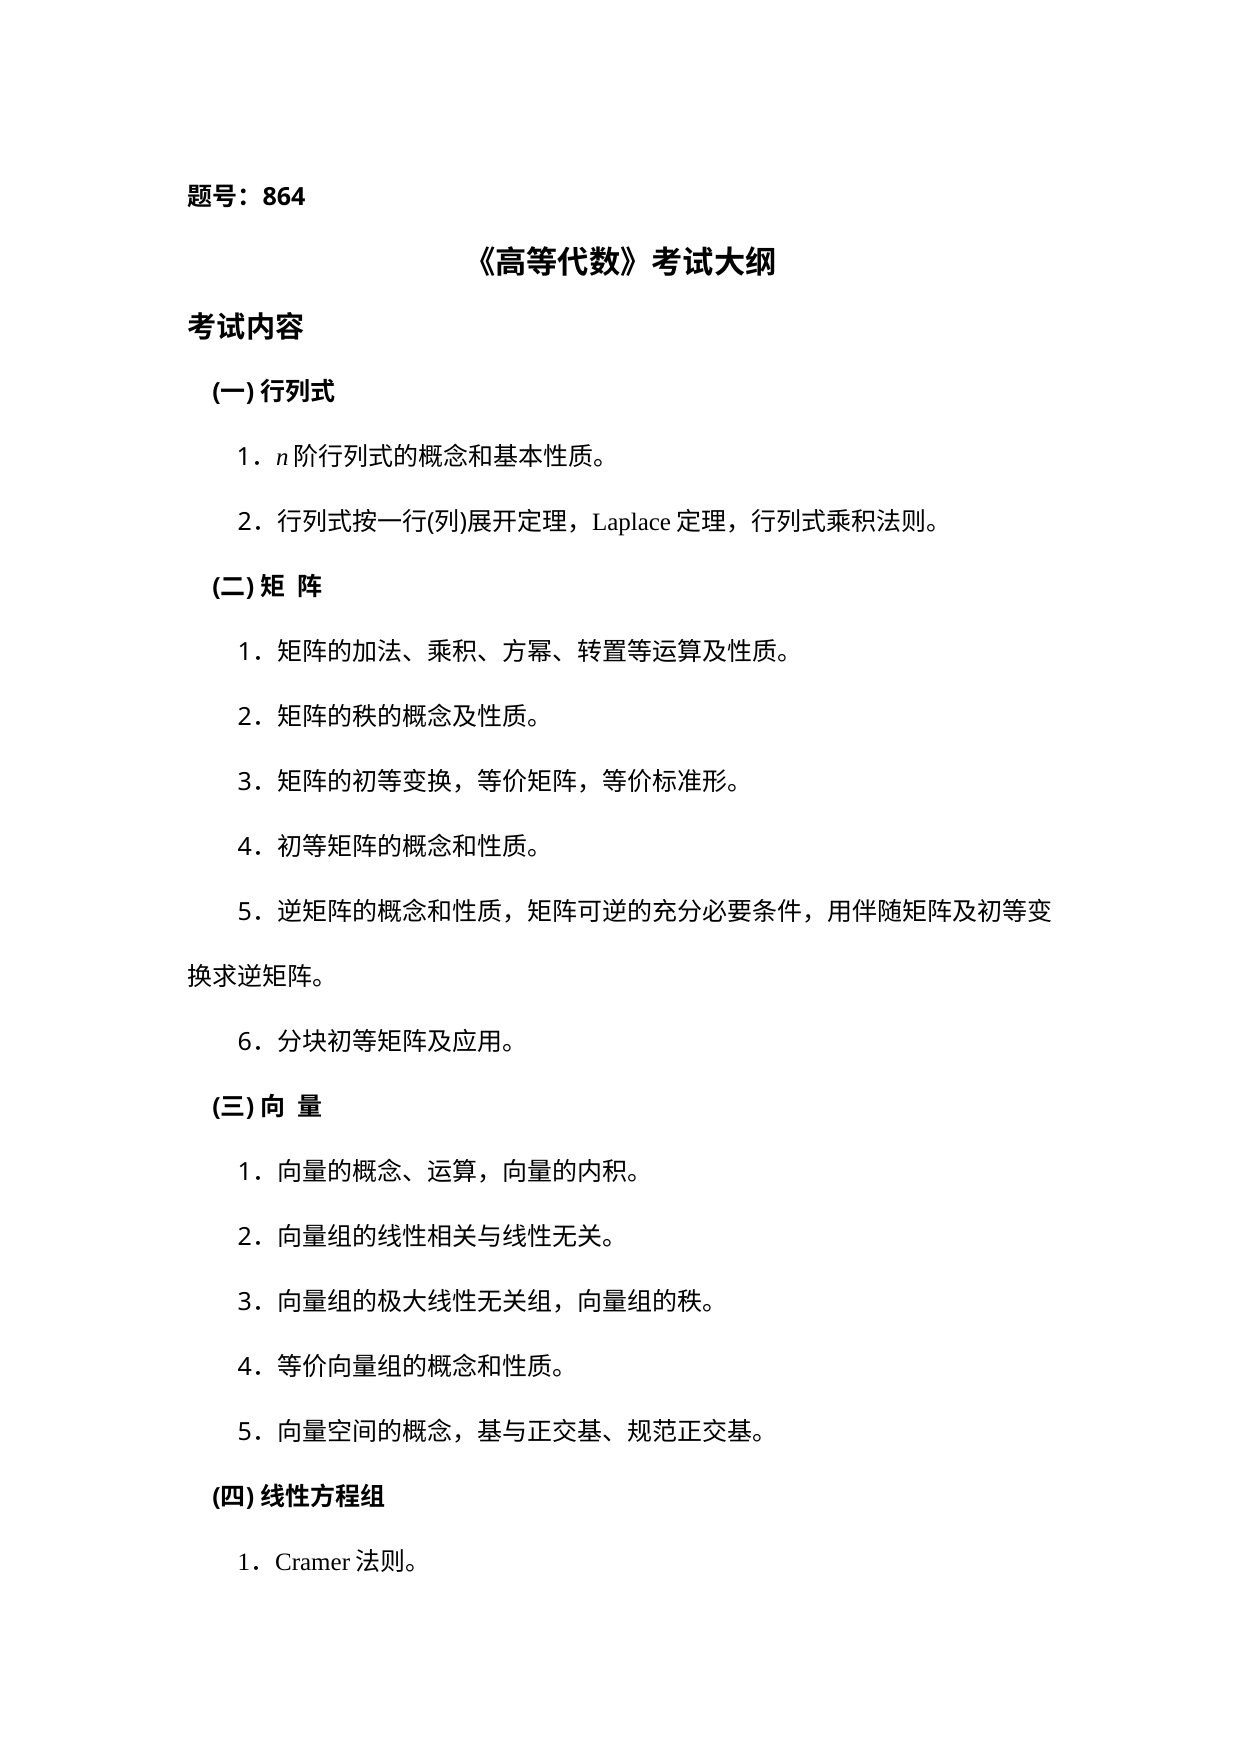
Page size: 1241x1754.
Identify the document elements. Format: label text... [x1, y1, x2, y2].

text 《高等代数》考试大纲 [187, 227, 1053, 292]
text 1．矩阵的加法、乘积、方幂、转置等运算及性质。 [187, 617, 1053, 682]
text 4．等价向量组的概念和性质。 [187, 1332, 1053, 1397]
text 2．向量组的线性相关与线性无关。 [187, 1202, 1053, 1267]
text 2．行列式按一行(列)展开定理，Laplace定理，行列式乘积法则。 [187, 487, 1053, 552]
text (三) 向 量 [187, 1072, 1053, 1137]
text (四) 线性方程组 [187, 1462, 1053, 1527]
text 5．向量空间的概念，基与正交基、规范正交基。 [187, 1397, 1053, 1462]
text 3．矩阵的初等变换，等价矩阵，等价标准形。 [187, 747, 1053, 812]
text (二) 矩 阵 [187, 552, 1053, 617]
text 1．向量的概念、运算，向量的内积。 [187, 1137, 1053, 1202]
text 1．n阶行列式的概念和基本性质。 [187, 422, 1053, 487]
text 4．初等矩阵的概念和性质。 [187, 812, 1053, 877]
text (一) 行列式 [187, 357, 1053, 422]
text 1．Cramer法则。 [187, 1527, 1053, 1592]
text 5．逆矩阵的概念和性质，矩阵可逆的充分必要条件，用伴随矩阵及初等变换求逆矩阵。 [187, 877, 1053, 1007]
text 3．向量组的极大线性无关组，向量组的秩。 [187, 1267, 1053, 1332]
text 考试内容 [187, 292, 1053, 357]
text 题号：864 [187, 162, 1053, 227]
text 6．分块初等矩阵及应用。 [187, 1007, 1053, 1072]
text 2．矩阵的秩的概念及性质。 [187, 682, 1053, 747]
